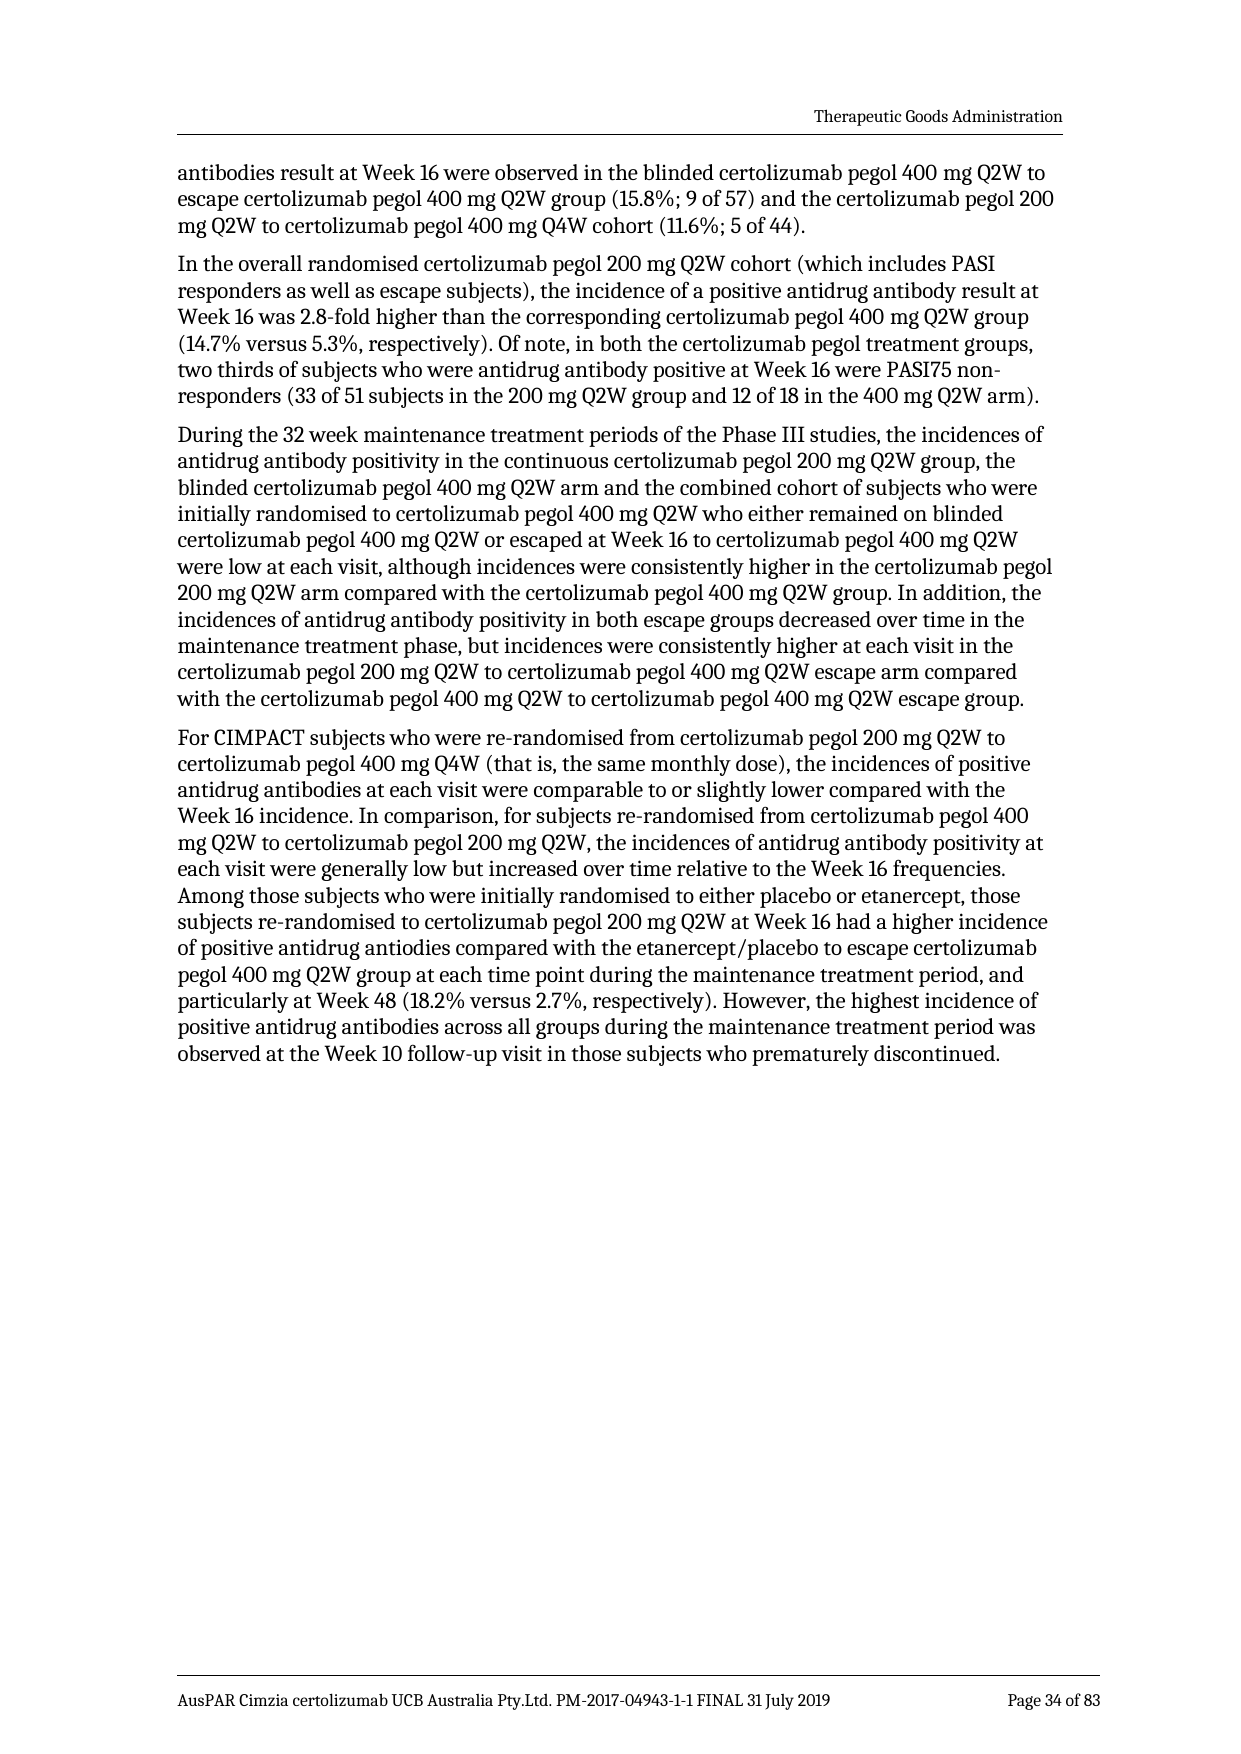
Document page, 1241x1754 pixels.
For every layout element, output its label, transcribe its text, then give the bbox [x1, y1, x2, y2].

text In the overall randomised certolizumab pegol 200 mg Q2W cohort (which includes PASI responders as well as escape subjects), the incidence of a positive antidrug antibody result at Week 16 was 2.8-fold higher than the corresponding certolizumab pegol 400 mg Q2W group (14.7% versus 5.3%, respectively). Of note, in both the certolizumab pegol treatment groups, two thirds of subjects who were antidrug antibody positive at Week 16 were PASI75 non-responders (33 of 51 subjects in the 200 mg Q2W group and 12 of 18 in the 400 mg Q2W arm). [177, 251, 1063, 409]
text During the 32 week maintenance treatment periods of the Phase III studies, the incidences of antidrug antibody positivity in the continuous certolizumab pegol 200 mg Q2W group, the blinded certolizumab pegol 400 mg Q2W arm and the combined cohort of subjects who were initially randomised to certolizumab pegol 400 mg Q2W who either remained on blinded certolizumab pegol 400 mg Q2W or escaped at Week 16 to certolizumab pegol 400 mg Q2W were low at each visit, although incidences were consistently higher in the certolizumab pegol 200 mg Q2W arm compared with the certolizumab pegol 400 mg Q2W group. In addition, the incidences of antidrug antibody positivity in both escape groups decreased over time in the maintenance treatment phase, but incidences were consistently higher at each visit in the certolizumab pegol 200 mg Q2W to certolizumab pegol 400 mg Q2W escape arm compared with the certolizumab pegol 400 mg Q2W to certolizumab pegol 400 mg Q2W escape group. [177, 422, 1063, 712]
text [177, 160, 1063, 239]
text For CIMPACT subjects who were re-randomised from certolizumab pegol 200 mg Q2W to certolizumab pegol 400 mg Q4W (that is, the same monthly dose), the incidences of positive antidrug antibodies at each visit were comparable to or slightly lower compared with the Week 16 incidence. In comparison, for subjects re-randomised from certolizumab pegol 400 mg Q2W to certolizumab pegol 200 mg Q2W, the incidences of antidrug antibody positivity at each visit were generally low but increased over time relative to the Week 16 frequencies. Among those subjects who were initially randomised to either placebo or etanercept, those subjects re-randomised to certolizumab pegol 200 mg Q2W at Week 16 had a higher incidence of positive antidrug antiodies compared with the etanercept/placebo to escape certolizumab pegol 400 mg Q2W group at each time point during the maintenance treatment period, and particularly at Week 48 (18.2% versus 2.7%, respectively). However, the highest incidence of positive antidrug antibodies across all groups during the maintenance treatment period was observed at the Week 10 follow-up visit in those subjects who prematurely discontinued. [177, 724, 1063, 1067]
